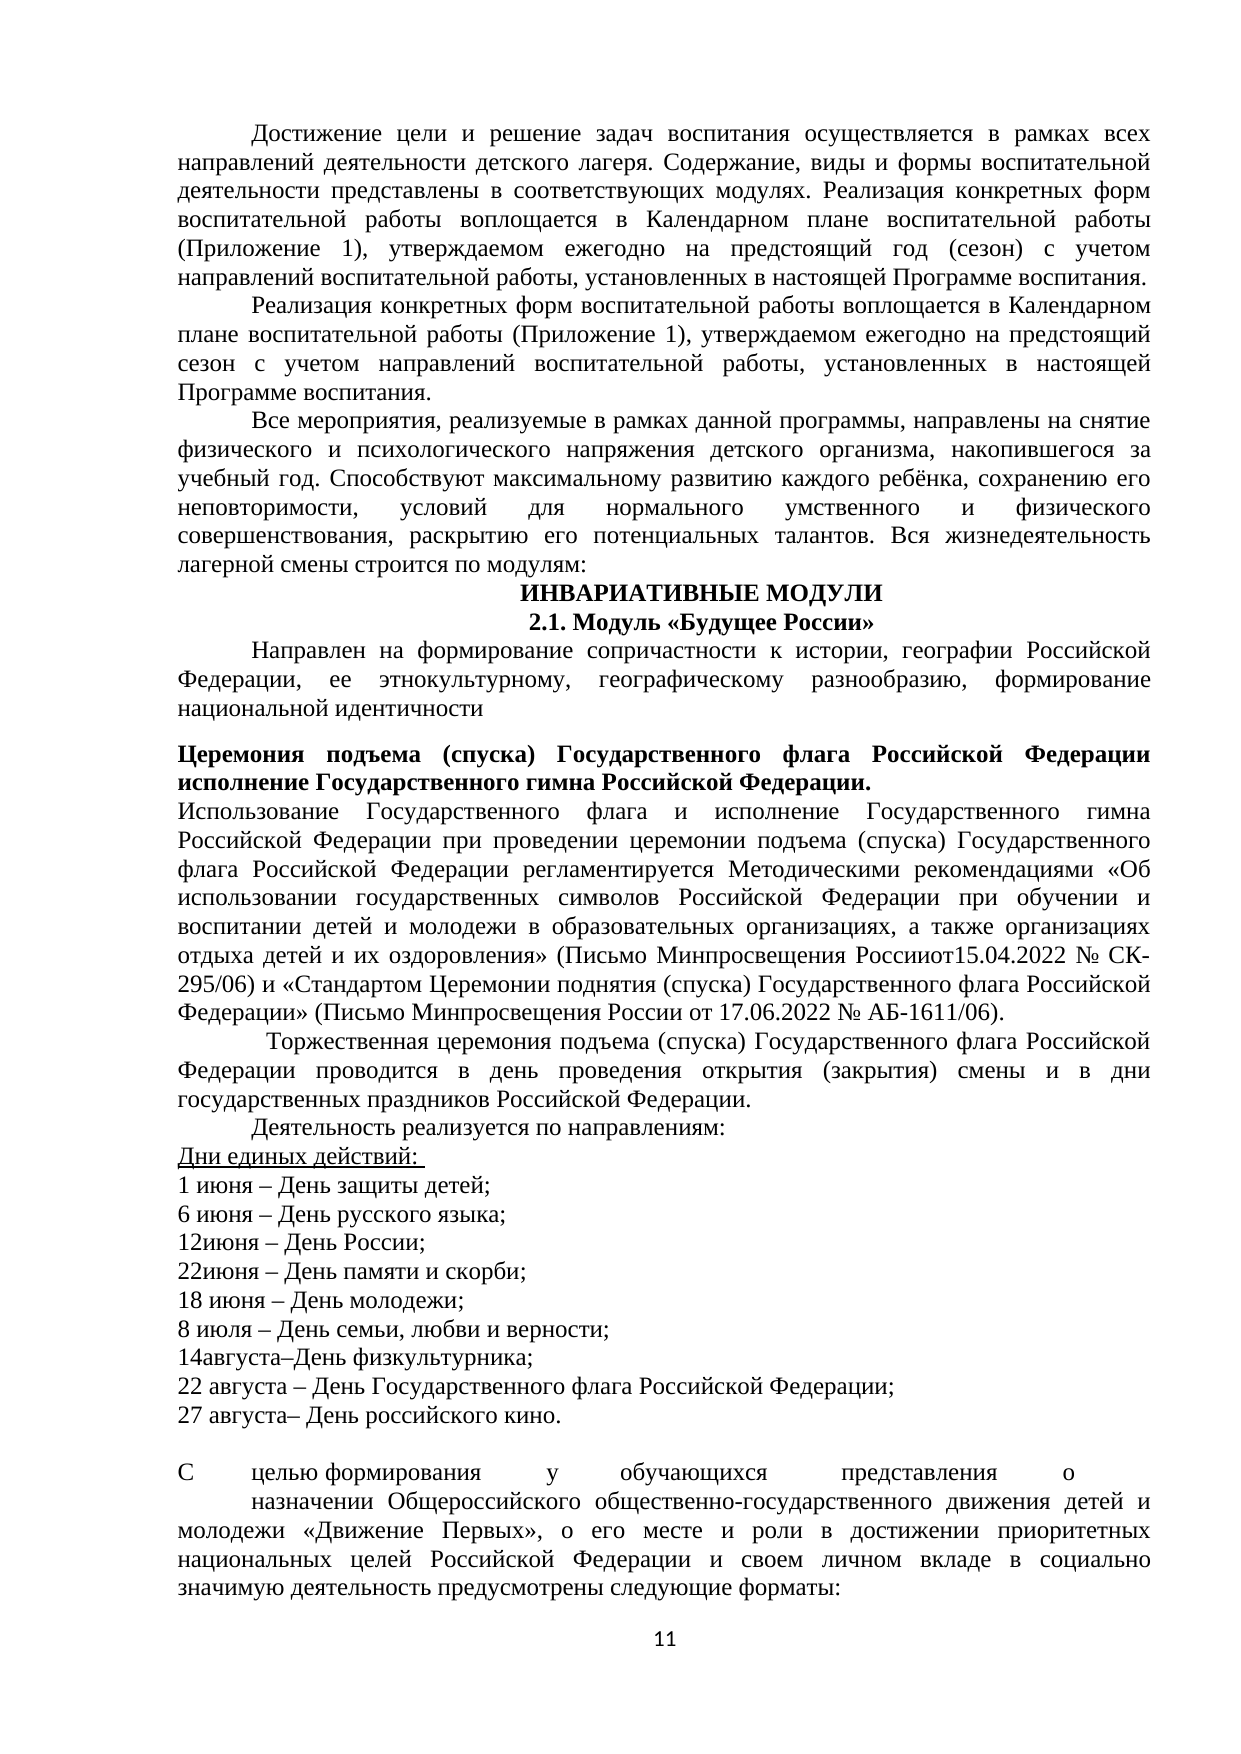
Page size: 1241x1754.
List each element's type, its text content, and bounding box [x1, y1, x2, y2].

text Направлен на формирование сопричастности к истории, географии Российской Федерации, ее этнокультурному, географическому разнообразию, формирование национальной идентичности [177, 636, 1152, 722]
text С целью формирования у обучающихся представления о назначении Общероссийского общественно-государственного движения детей и молодежи «Движение Первых», о его месте и роли в достижении приоритетных национальных целей Российской Федерации и своем личном вкладе в социально значимую деятельность предусмотрены следующие форматы: [177, 1457, 1152, 1601]
text Деятельность реализуется по направлениям: [177, 1112, 1152, 1141]
subtitle Церемония подъема (спуска) Государственного флага Российской Федерации исполнение Государственного гимна Российской Федерации. [177, 739, 1151, 796]
text 18 июня – День молодежи; [177, 1285, 1152, 1314]
text 12июня – День России; [177, 1227, 1152, 1256]
text 27 августа– День российского кино. [177, 1400, 1152, 1429]
text 22июня – День памяти и скорби; [177, 1256, 1152, 1285]
text Все мероприятия, реализуемые в рамках данной программы, направлены на снятие физического и психологического напряжения детского организма, накопившегося за учебный год. Способствуют максимальному развитию каждого ребёнка, сохранению его неповторимости, условий для нормального умственного и физического совершенствования, раскрытию его потенциальных талантов. Вся жизнедеятельность лагерной смены строится по модулям: [177, 406, 1152, 578]
text 1 июня – День защиты детей; [177, 1170, 1152, 1199]
text Торжественная церемония подъема (спуска) Государственного флага Российской Федерации проводится в день проведения открытия (закрытия) смены и в дни государственных праздников Российской Федерации. [177, 1026, 1151, 1112]
text 8 июля – День семьи, любви и верности; [177, 1314, 1152, 1342]
text 22 августа – День Государственного флага Российской Федерации; [177, 1371, 1152, 1400]
text Использование Государственного флага и исполнение Государственного гимна Российской Федерации при проведении церемонии подъема (спуска) Государственного флага Российской Федерации регламентируется Методическими рекомендациями «Об использовании государственных символов Российской Федерации при обучении и воспитании детей и молодежи в образовательных организациях, а также организациях отдыха детей и их оздоровления» (Письмо Минпросвещения Россииот15.04.2022 № СК-295/06) и «Стандартом Церемонии поднятия (спуска) Государственного флага Российской Федерации» (Письмо Минпросвещения России от 17.06.2022 № АБ-1611/06). [177, 796, 1151, 1026]
text ИНВАРИАТИВНЫЕ МОДУЛИ [177, 578, 1152, 607]
text Дни единых действий: [177, 1141, 1152, 1170]
text 14августа–День физкультурника; [177, 1342, 1152, 1371]
text Достижение цели и решение задач воспитания осуществляется в рамках всех направлений деятельности детского лагеря. Содержание, виды и формы воспитательной деятельности представлены в соответствующих модулях. Реализация конкретных форм воспитательной работы воплощается в Календарном плане воспитательной работы (Приложение 1), утверждаемом ежегодно на предстоящий год (сезон) с учетом направлений воспитательной работы, установленных в настоящей Программе воспитания. [177, 118, 1152, 291]
text Реализация конкретных форм воспитательной работы воплощается в Календарном плане воспитательной работы (Приложение 1), утверждаемом ежегодно на предстоящий сезон с учетом направлений воспитательной работы, установленных в настоящей Программе воспитания. [177, 291, 1152, 406]
text 2.1. Модуль «Будущее России» [177, 607, 1152, 636]
text 6 июня – День русского языка; [177, 1199, 1152, 1227]
